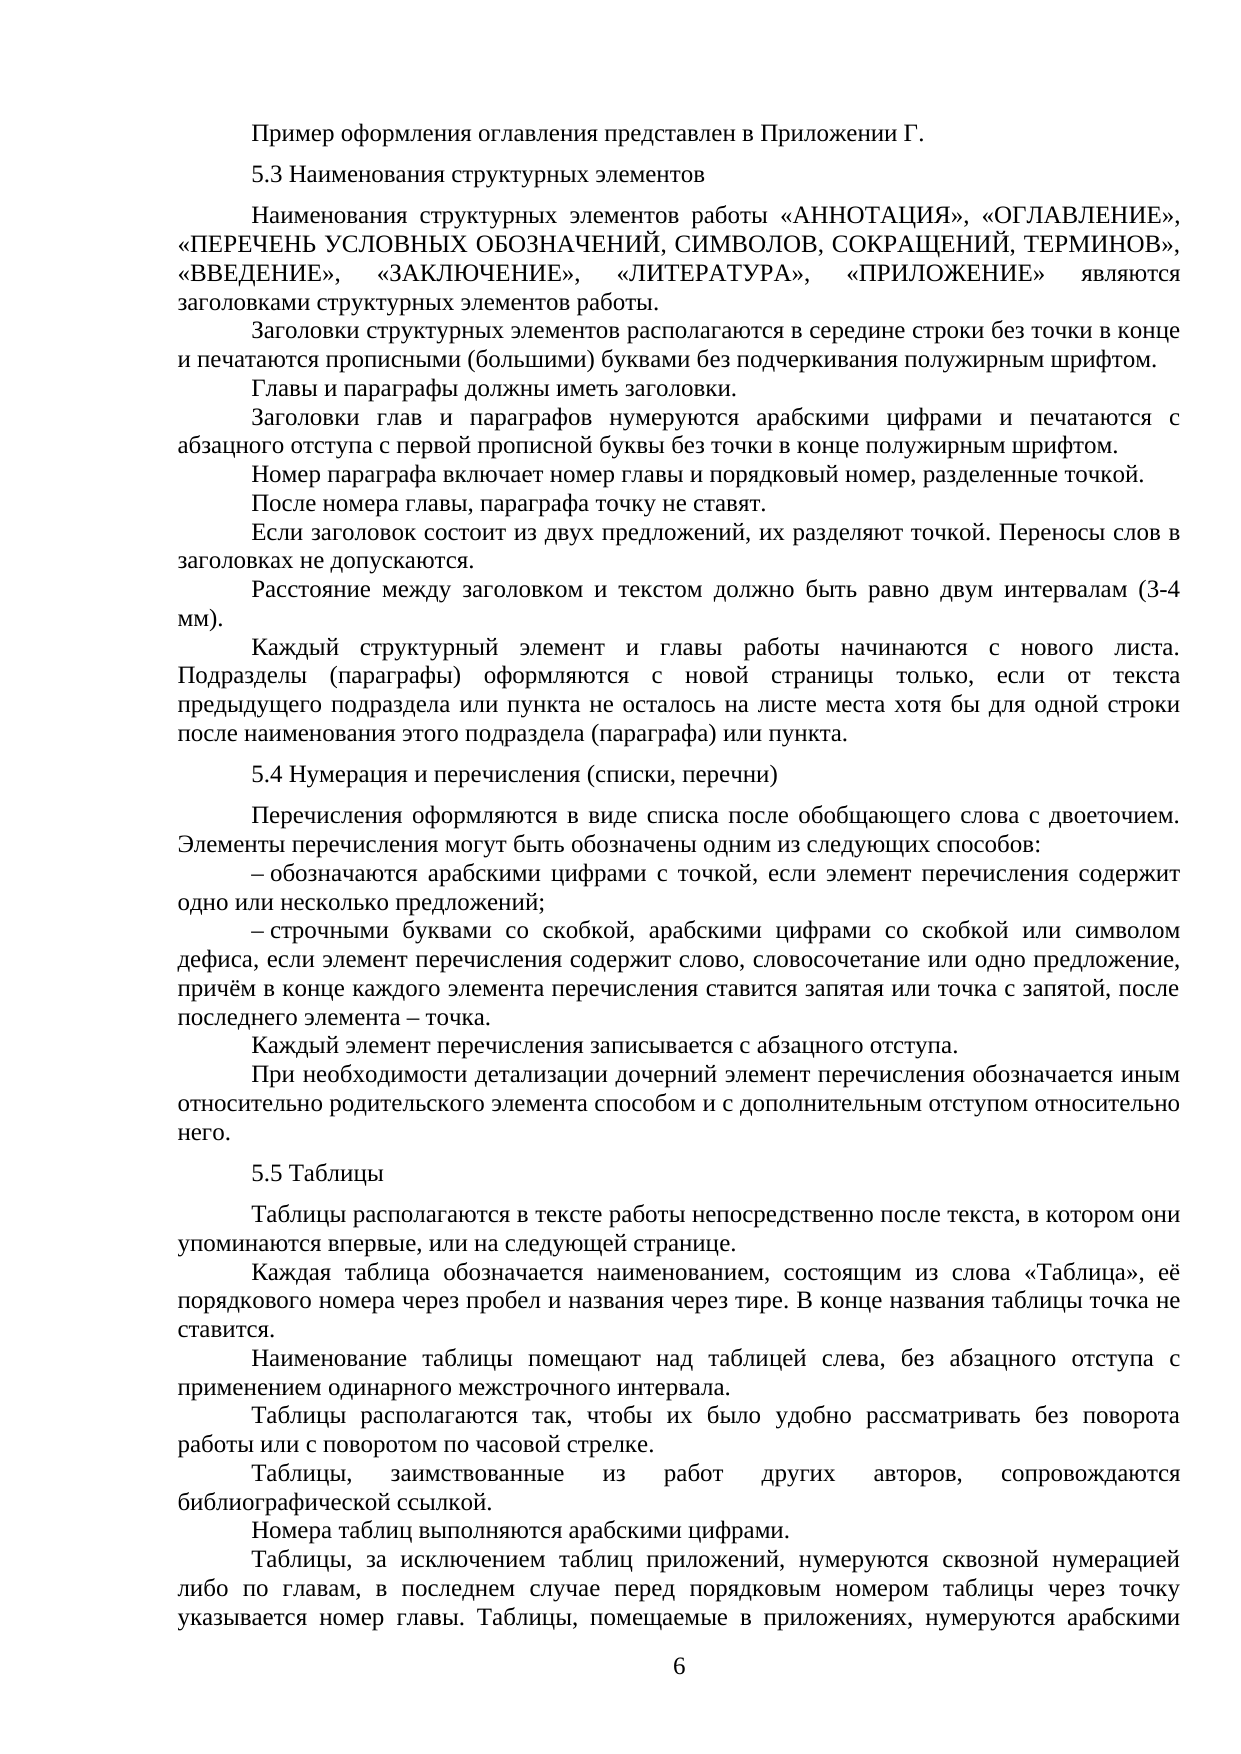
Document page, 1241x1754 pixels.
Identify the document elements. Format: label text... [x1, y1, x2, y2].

text Наименования структурных элементов работы «АННОТАЦИЯ», «ОГЛАВЛЕНИЕ», «ПЕРЕЧЕНЬ УСЛОВНЫХ ОБОЗНАЧЕНИЙ, СИМВОЛОВ, СОКРАЩЕНИЙ, ТЕРМИНОВ», «ВВЕДЕНИЕ», «ЗАКЛЮЧЕНИЕ», «ЛИТЕРАТУРА», «ПРИЛОЖЕНИЕ» являются заголовками структурных элементов работы. [177, 201, 1181, 316]
text Номер параграфа включает номер главы и порядковый номер, разделенные точкой. [177, 459, 1181, 488]
text Расстояние между заголовком и текстом должно быть равно двум интервалам (3-4 мм). [177, 574, 1181, 632]
text Перечисления оформляются в виде списка после обобщающего слова с двоеточием. Элементы перечисления могут быть обозначены одним из следующих способов: [177, 801, 1181, 858]
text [177, 1544, 1181, 1631]
text – обозначаются арабскими цифрами с точкой, если элемент перечисления содержит одно или несколько предложений; [177, 858, 1181, 916]
text Наименование таблицы помещают над таблицей слева, без абзацного отступа с применением одинарного межстрочного интервала. [177, 1343, 1181, 1401]
text Таблицы располагаются так, чтобы их было удобно рассматривать без поворота работы или с поворотом по часовой стрелке. [177, 1401, 1181, 1458]
text Каждый элемент перечисления записывается с абзацного отступа. [177, 1031, 1181, 1059]
subtitle 5.4 Нумерация и перечисления (списки, перечни) [177, 759, 1181, 788]
text После номера главы, параграфа точку не ставят. [177, 488, 1181, 517]
subtitle 5.3 Наименования структурных элементов [177, 159, 1181, 188]
text Пример оформления оглавления представлен в Приложении Г. [177, 118, 1181, 147]
text – строчными буквами со скобкой, арабскими цифрами со скобкой или символом дефиса, если элемент перечисления содержит слово, словосочетание или одно предложение, причём в конце каждого элемента перечисления ставится запятая или точка с запятой, после последнего элемента – точка. [177, 916, 1181, 1031]
text Номера таблиц выполняются арабскими цифрами. [177, 1516, 1181, 1544]
text При необходимости детализации дочерний элемент перечисления обозначается иным относительно родительского элемента способом и с дополнительным отступом относительно него. [177, 1059, 1181, 1146]
text Заголовки глав и параграфов нумеруются арабскими цифрами и печатаются с абзацного отступа с первой прописной буквы без точки в конце полужирным шрифтом. [177, 402, 1181, 459]
text Каждая таблица обозначается наименованием, состоящим из слова «Таблица», её порядкового номера через пробел и названия через тире. В конце названия таблицы точка не ставится. [177, 1257, 1181, 1343]
text Главы и параграфы должны иметь заголовки. [177, 373, 1181, 402]
text Заголовки структурных элементов располагаются в середине строки без точки в конце и печатаются прописными (большими) буквами без подчеркивания полужирным шрифтом. [177, 316, 1181, 373]
text Таблицы располагаются в тексте работы непосредственно после текста, в котором они упоминаются впервые, или на следующей странице. [177, 1199, 1181, 1257]
text Таблицы, заимствованные из работ других авторов, сопровождаются библиографической ссылкой. [177, 1458, 1181, 1516]
subtitle 5.5 Таблицы [177, 1158, 1181, 1187]
text Каждый структурный элемент и главы работы начинаются с нового листа. Подразделы (параграфы) оформляются с новой страницы только, если от текста предыдущего подраздела или пункта не осталось на листе места хотя бы для одной строки после наименования этого подраздела (параграфа) или пункта. [177, 632, 1181, 747]
text Если заголовок состоит из двух предложений, их разделяют точкой. Переносы слов в заголовках не допускаются. [177, 517, 1181, 574]
